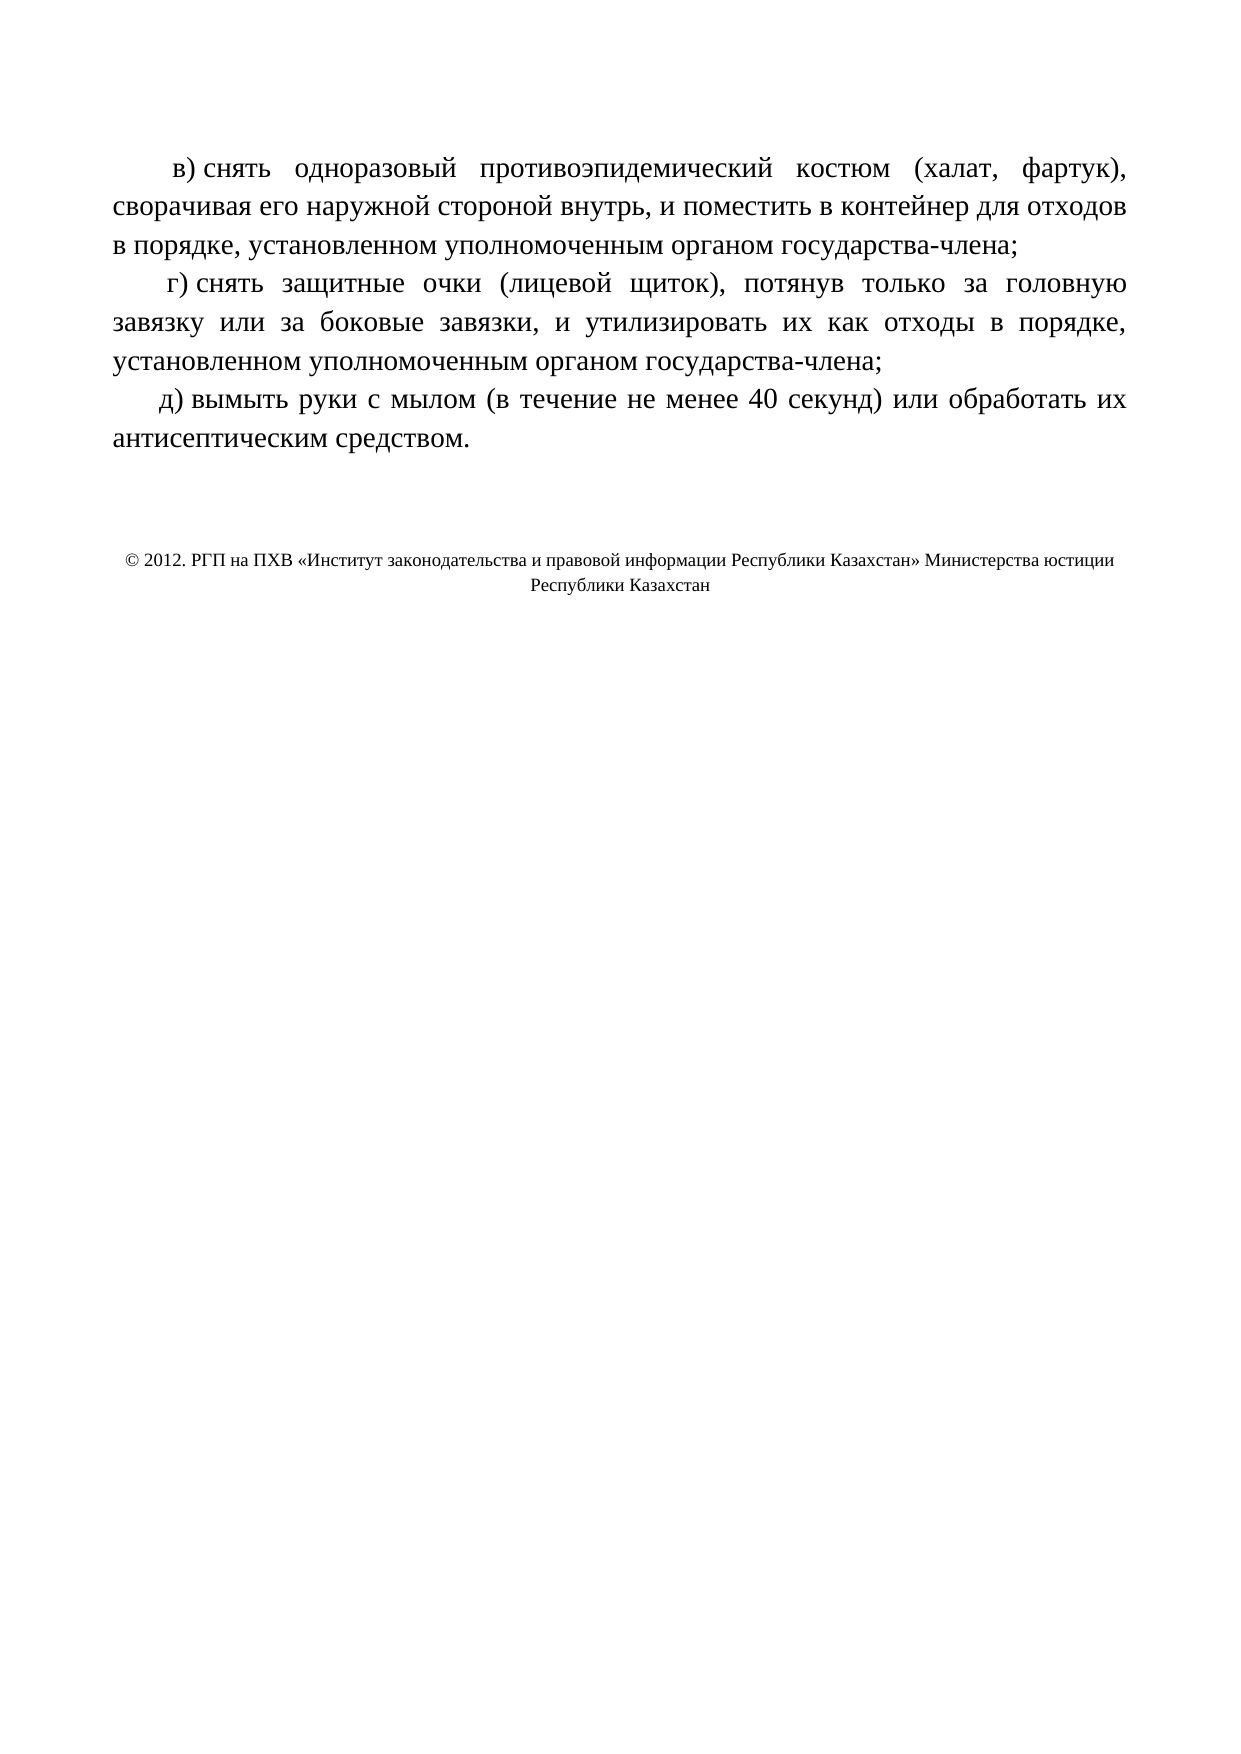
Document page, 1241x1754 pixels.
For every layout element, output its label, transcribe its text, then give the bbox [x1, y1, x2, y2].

text © 2012. РГП на ПХВ «Институт законодательства и правовой информации Республики Казахстан» Министерства юстиции Республики Казахстан [112, 549, 1128, 595]
text г) снять защитные очки (лицевой щиток), потянув только за головную завязку или за боковые завязки, и утилизировать их как отходы в порядке, установленном уполномоченным органом государства-члена; [112, 266, 1128, 376]
text в) снять одноразовый противоэпидемический костюм (халат, фартук), сворачивая его наружной стороной внутрь, и поместить в контейнер для отходов в порядке, установленном уполномоченным органом государства-члена; [112, 150, 1128, 261]
text д) вымыть руки с мылом (в течение не менее 40 секунд) или обработать их антисептическим средством. [112, 381, 1128, 453]
